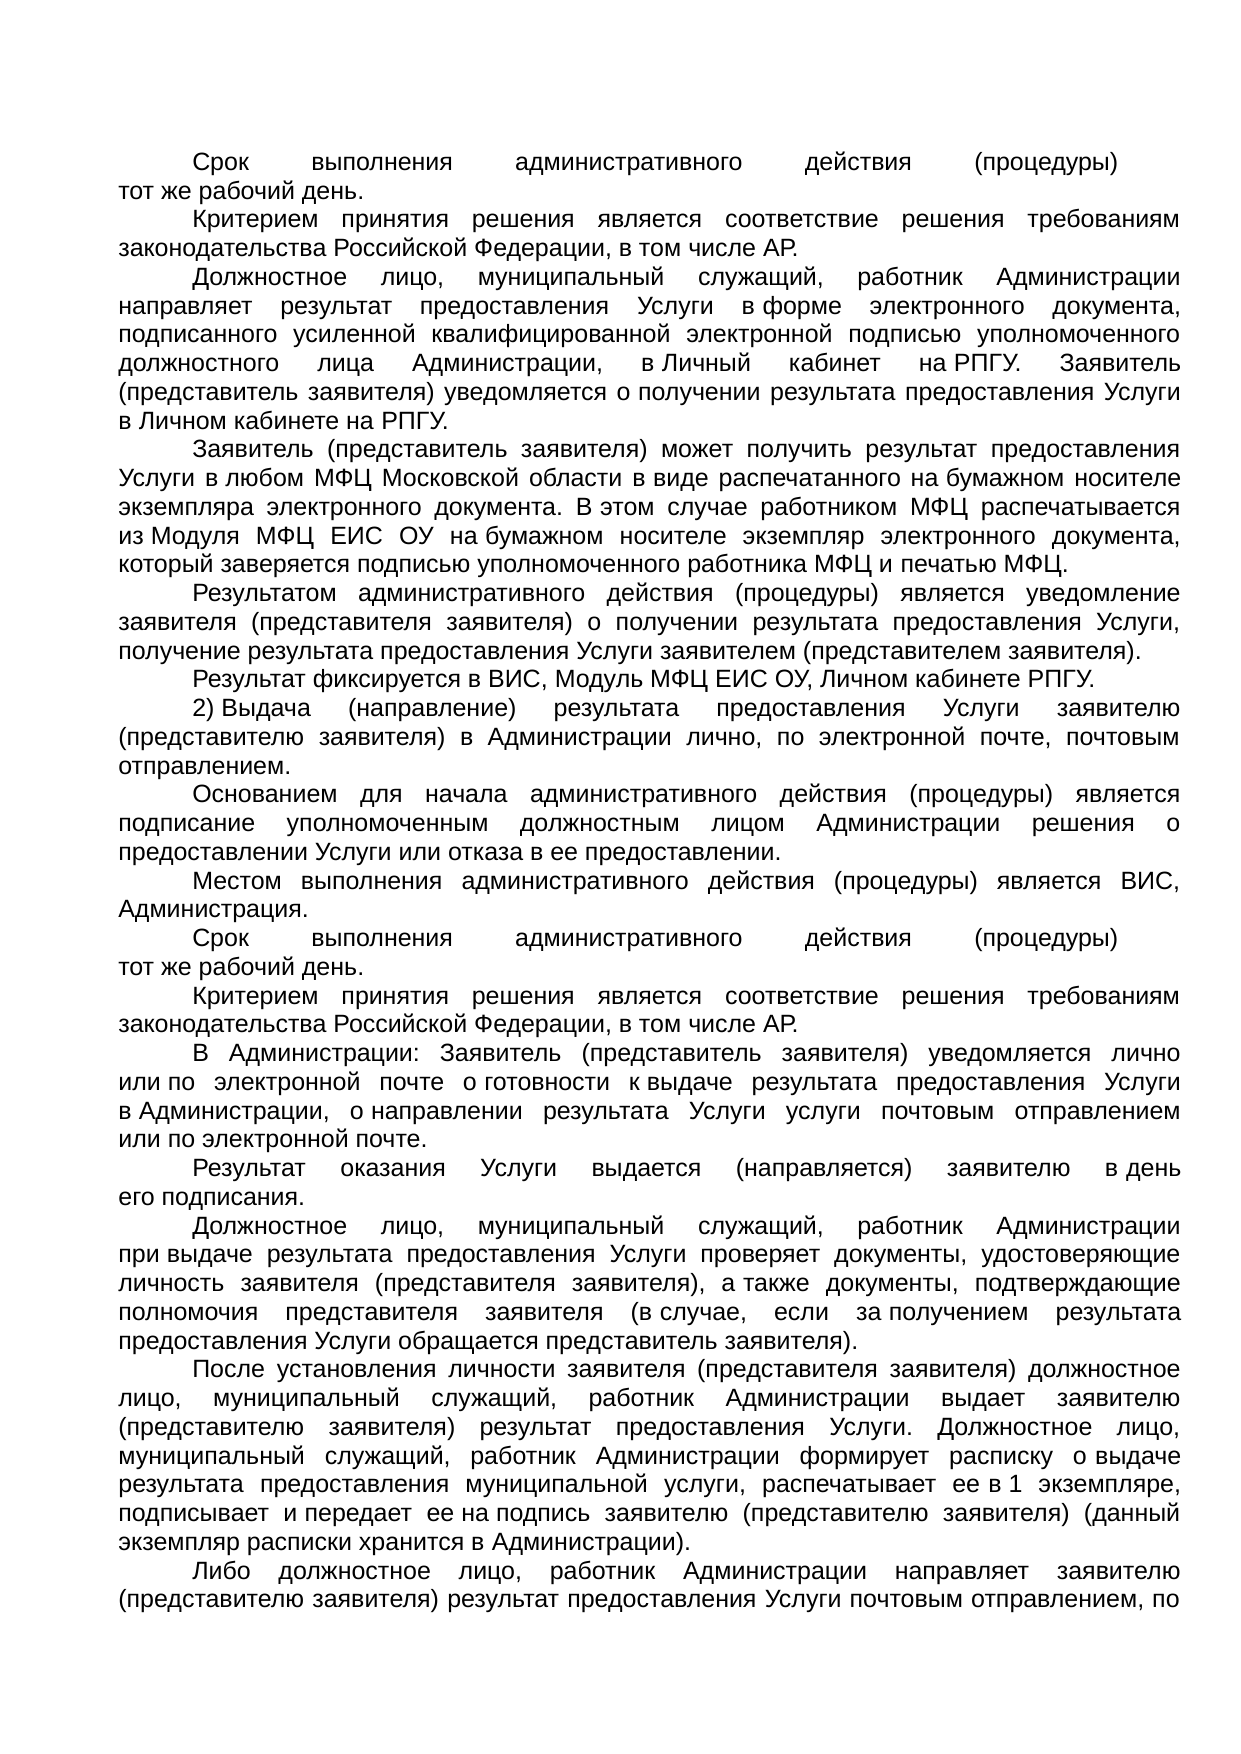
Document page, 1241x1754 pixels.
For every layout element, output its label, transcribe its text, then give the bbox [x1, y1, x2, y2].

text Критерием принятия решения является соответствие решения требованиям законодательства Российской Федерации, в том числе АР. [118, 981, 1181, 1038]
text Срок выполнения административного действия (процедуры) тот же рабочий день. [118, 923, 1181, 981]
text После установления личности заявителя (представителя заявителя) должностное лицо, муниципальный служащий, работник Администрации выдает заявителю (представителю заявителя) результат предоставления Услуги. Должностное лицо, муниципальный служащий, работник Администрации формирует расписку о выдаче результата предоставления муниципальной услуги, распечатывает ее в 1 экземпляре, подписывает и передает ее на подпись заявителю (представителю заявителя) (данный экземпляр расписки хранится в Администрации). [118, 1354, 1181, 1556]
text 2) Выдача (направление) результата предоставления Услуги заявителю (представителю заявителя) в Администрации лично, по электронной почте, почтовым отправлением. [118, 693, 1181, 779]
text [118, 1556, 1181, 1613]
text Результатом административного действия (процедуры) является уведомление заявителя (представителя заявителя) о получении результата предоставления Услуги, получение результата предоставления Услуги заявителем (представителем заявителя). [118, 578, 1181, 664]
text Срок выполнения административного действия (процедуры) тот же рабочий день. [118, 147, 1181, 204]
text Местом выполнения административного действия (процедуры) является ВИС, Администрация. [118, 866, 1181, 923]
text Должностное лицо, муниципальный служащий, работник Администрации при выдаче результата предоставления Услуги проверяет документы, удостоверяющие личность заявителя (представителя заявителя), а также документы, подтверждающие полномочия представителя заявителя (в случае, если за получением результата предоставления Услуги обращается представитель заявителя). [118, 1211, 1181, 1354]
text Критерием принятия решения является соответствие решения требованиям законодательства Российской Федерации, в том числе АР. [118, 204, 1181, 262]
text Основанием для начала административного действия (процедуры) является подписание уполномоченным должностным лицом Администрации решения о предоставлении Услуги или отказа в ее предоставлении. [118, 779, 1181, 866]
text В Администрации: Заявитель (представитель заявителя) уведомляется лично или по электронной почте о готовности к выдаче результата предоставления Услуги в Администрации, о направлении результата Услуги услуги почтовым отправлением или по электронной почте. [118, 1038, 1181, 1153]
text Должностное лицо, муниципальный служащий, работник Администрации направляет результат предоставления Услуги в форме электронного документа, подписанного усиленной квалифицированной электронной подписью уполномоченного должностного лица Администрации, в Личный кабинет на РПГУ. Заявитель (представитель заявителя) уведомляется о получении результата предоставления Услуги в Личном кабинете на РПГУ. [118, 262, 1181, 434]
text Результат фиксируется в ВИС, Модуль МФЦ ЕИС ОУ, Личном кабинете РПГУ. [118, 664, 1181, 693]
text Результат оказания Услуги выдается (направляется) заявителю в день его подписания. [118, 1153, 1181, 1211]
text Заявитель (представитель заявителя) может получить результат предоставления Услуги в любом МФЦ Московской области в виде распечатанного на бумажном носителе экземпляра электронного документа. В этом случае работником МФЦ распечатывается из Модуля МФЦ ЕИС ОУ на бумажном носителе экземпляр электронного документа, который заверяется подписью уполномоченного работника МФЦ и печатью МФЦ. [118, 434, 1181, 578]
